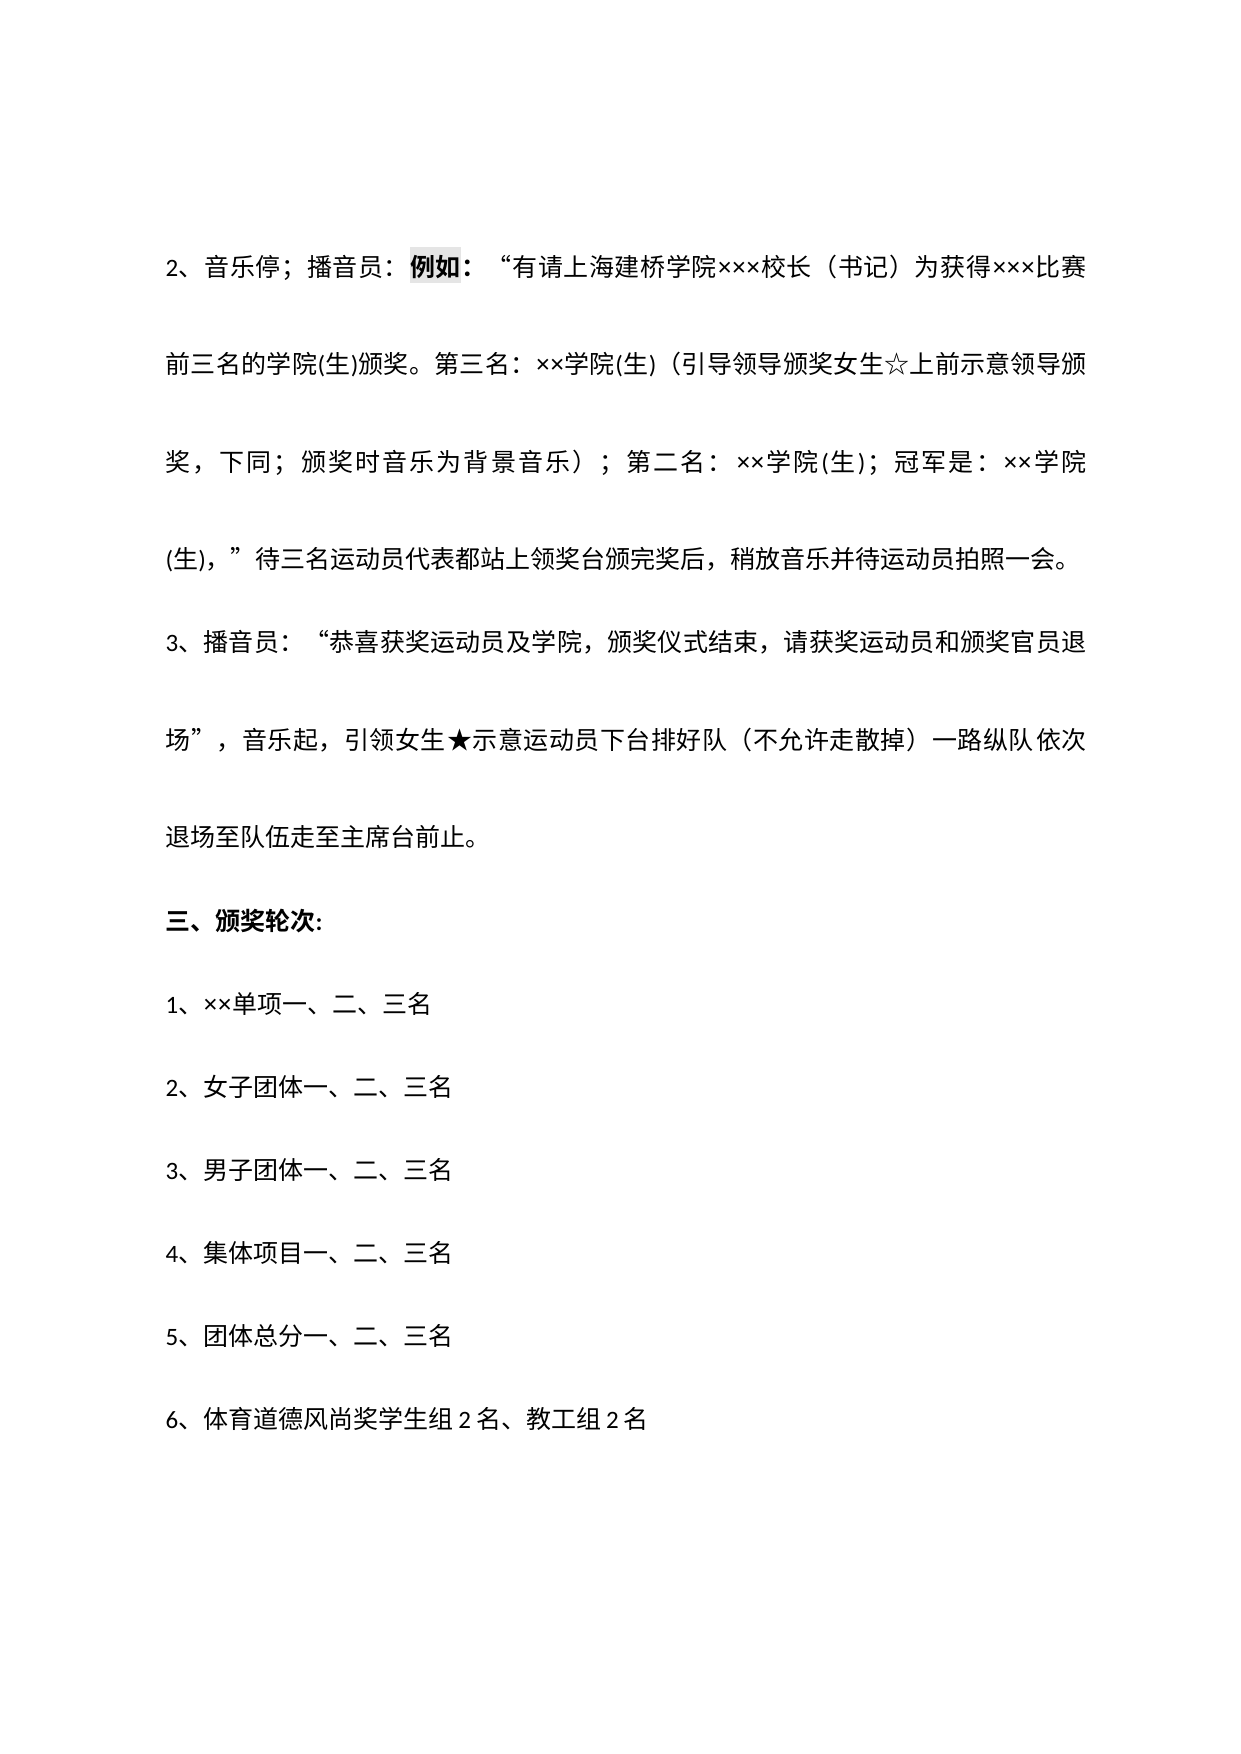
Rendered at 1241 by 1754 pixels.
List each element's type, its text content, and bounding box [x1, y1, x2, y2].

text 1、××单项一、二、三名 [165, 970, 1087, 1035]
text 5、团体总分一、二、三名 [165, 1302, 1087, 1367]
text 3、男子团体一、二、三名 [165, 1136, 1087, 1201]
text 6、体育道德风尚奖学生组2名、教工组2名 [165, 1385, 1087, 1450]
text 4、集体项目一、二、三名 [165, 1219, 1087, 1284]
text 3、播音员：“恭喜获奖运动员及学院，颁奖仪式结束，请获奖运动员和颁奖官员退场”，音乐起，引领女生★示意运动员下台排好队（不允许走散掉）一路纵队依次退场至队伍走至主席台前止。 [165, 608, 1087, 868]
text 三、颁奖轮次: [165, 887, 1087, 952]
text 2、音乐停；播音员：例如：“有请上海建桥学院×××校长（书记）为获得×××比赛前三名的学院(生)颁奖。第三名：××学院(生)（引导领导颁奖女生☆上前示意领导颁奖，下同；颁奖时音乐为背景音乐）；第二名：××学院(生)；冠军是：××学院(生)，”待三名运动员代表都站上领奖台颁完奖后，稍放音乐并待运动员拍照一会。 [165, 233, 1087, 590]
text 2、女子团体一、二、三名 [165, 1053, 1087, 1118]
